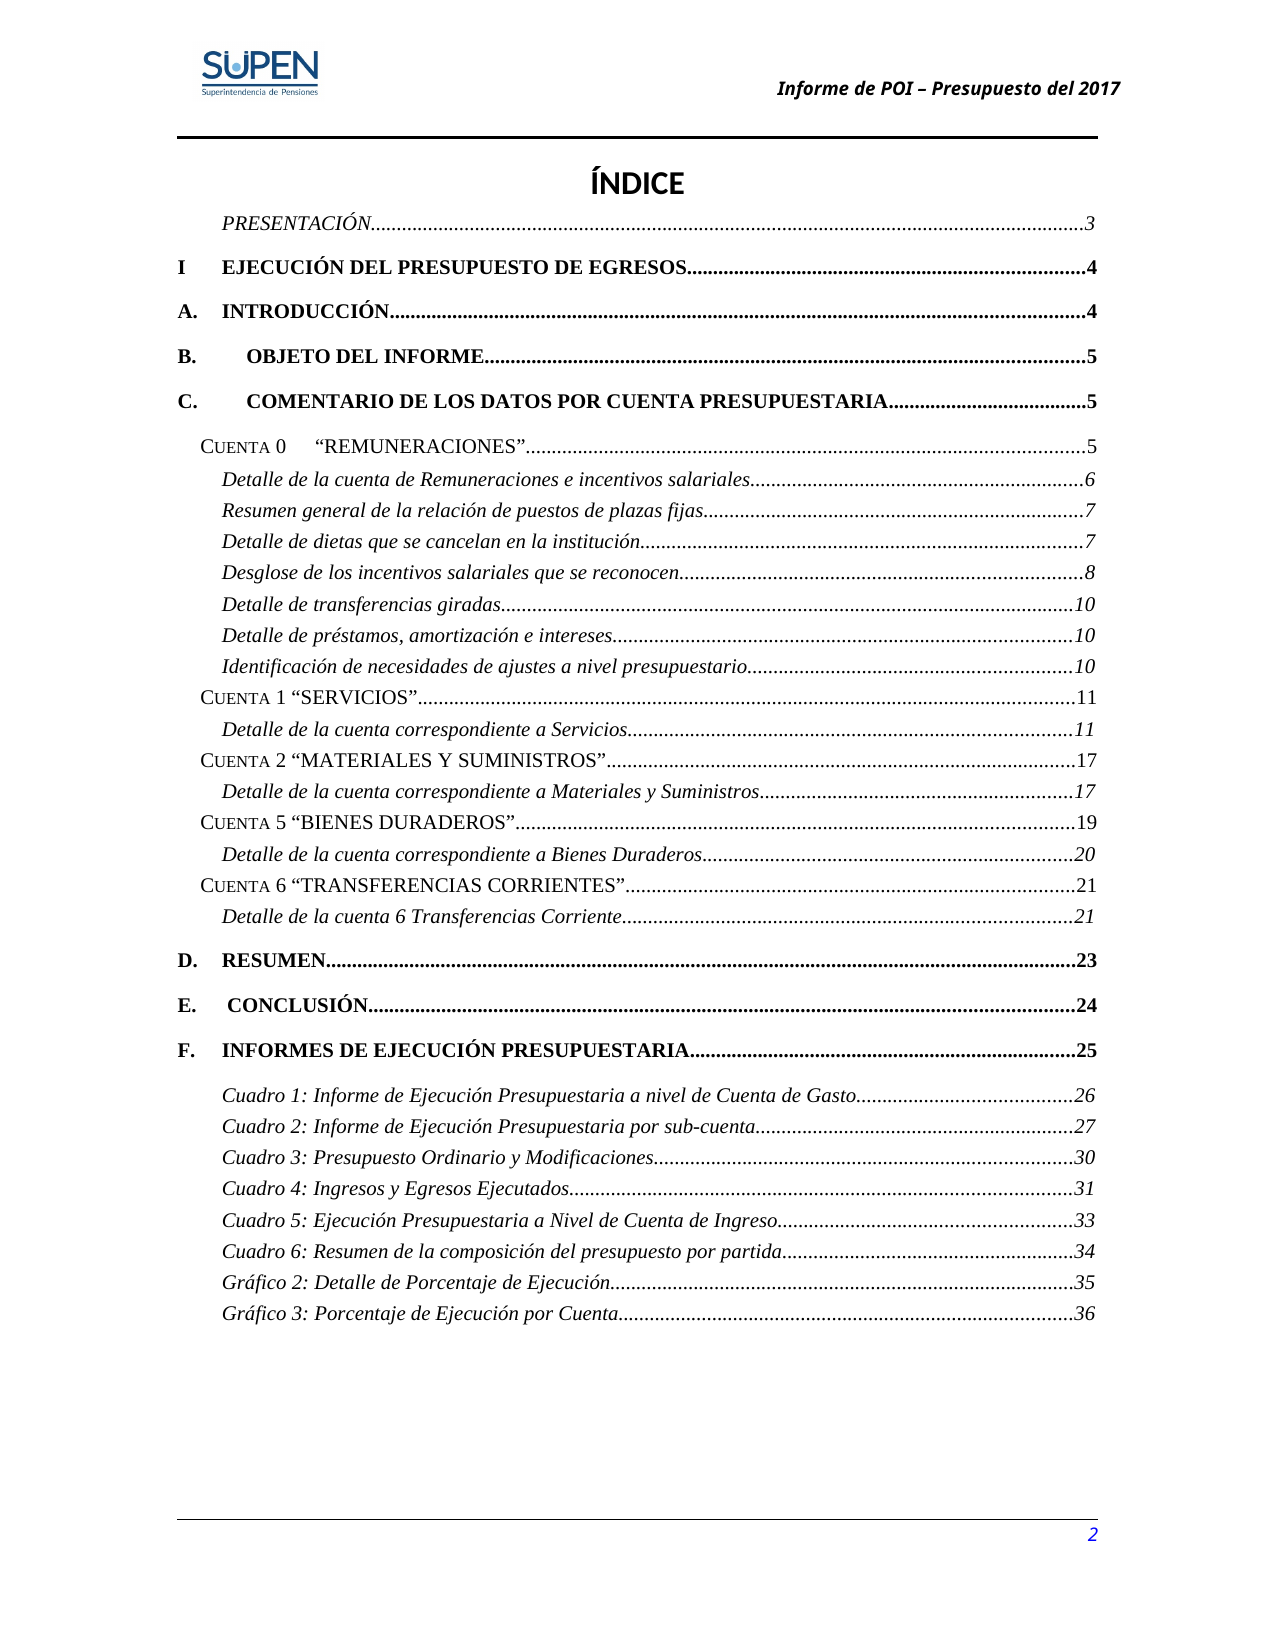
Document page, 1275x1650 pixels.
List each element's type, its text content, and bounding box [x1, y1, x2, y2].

text c. Comentario de los datos por cuenta presupuestaria 5 [177, 389, 1098, 413]
text PRESENTACIÓN 3 [222, 211, 1098, 235]
text Cuenta 6 “TRANSFERENCIAS CORRIENTES” 21 [200, 873, 1098, 897]
text Cuadro 1: Informe de Ejecución Presupuestaria a nivel de Cuenta de Gasto 26 [222, 1082, 1098, 1107]
text Cuadro 4: Ingresos y Egresos Ejecutados 31 [222, 1176, 1098, 1200]
text a. Introducción 4 [177, 299, 1098, 323]
picture [191, 41, 326, 102]
text Resumen general de la relación de puestos de plazas fijas 7 [222, 498, 1098, 522]
text Cuadro 6: Resumen de la composición del presupuesto por partida 34 [222, 1239, 1098, 1263]
text f. Informes de Ejecución Presupuestaria 25 [177, 1038, 1098, 1062]
text Cuenta 1 “SERVICIOS” 11 [200, 685, 1098, 709]
text Gráfico 2: Detalle de Porcentaje de Ejecución 35 [222, 1270, 1098, 1294]
text Detalle de préstamos, amortización e intereses 10 [222, 623, 1098, 647]
text d. Resumen 23 [177, 948, 1098, 972]
text Cuadro 2: Informe de Ejecución Presupuestaria por sub-cuenta 27 [222, 1114, 1098, 1138]
text Cuenta 0 “REMUNERACIONES” 5 [200, 434, 1098, 458]
text I EJECUCIÓN DEL PRESUPUESTO DE EGRESOS 4 [177, 254, 1098, 279]
text Detalle de transferencias giradas 10 [222, 592, 1098, 616]
text Desglose de los incentivos salariales que se reconocen 8 [222, 560, 1098, 584]
text Cuadro 5: Ejecución Presupuestaria a Nivel de Cuenta de Ingreso 33 [222, 1207, 1098, 1232]
text Gráfico 3: Porcentaje de Ejecución por Cuenta 36 [222, 1301, 1098, 1325]
text Identificación de necesidades de ajustes a nivel presupuestario. 10 [222, 654, 1098, 678]
text Detalle de dietas que se cancelan en la institución 7 [222, 529, 1098, 553]
text ÍNDICE [177, 162, 1098, 203]
text Detalle de la cuenta de Remuneraciones e incentivos salariales 6 [222, 467, 1098, 491]
text e. Conclusión 24 [177, 993, 1098, 1017]
text Detalle de la cuenta correspondiente a Materiales y Suministros 17 [222, 779, 1098, 803]
text Cuadro 3: Presupuesto Ordinario y Modificaciones 30 [222, 1145, 1098, 1169]
text Cuenta 5 “BIENES DURADEROS” 19 [200, 810, 1098, 834]
text b. Objeto del informe 5 [177, 344, 1098, 368]
text Detalle de la cuenta 6 Transferencias Corriente 21 [222, 904, 1098, 928]
text Detalle de la cuenta correspondiente a Bienes Duraderos 20 [222, 842, 1098, 866]
text Detalle de la cuenta correspondiente a Servicios 11 [222, 717, 1098, 741]
text Cuenta 2 “MATERIALES Y SUMINISTROS” 17 [200, 748, 1098, 772]
